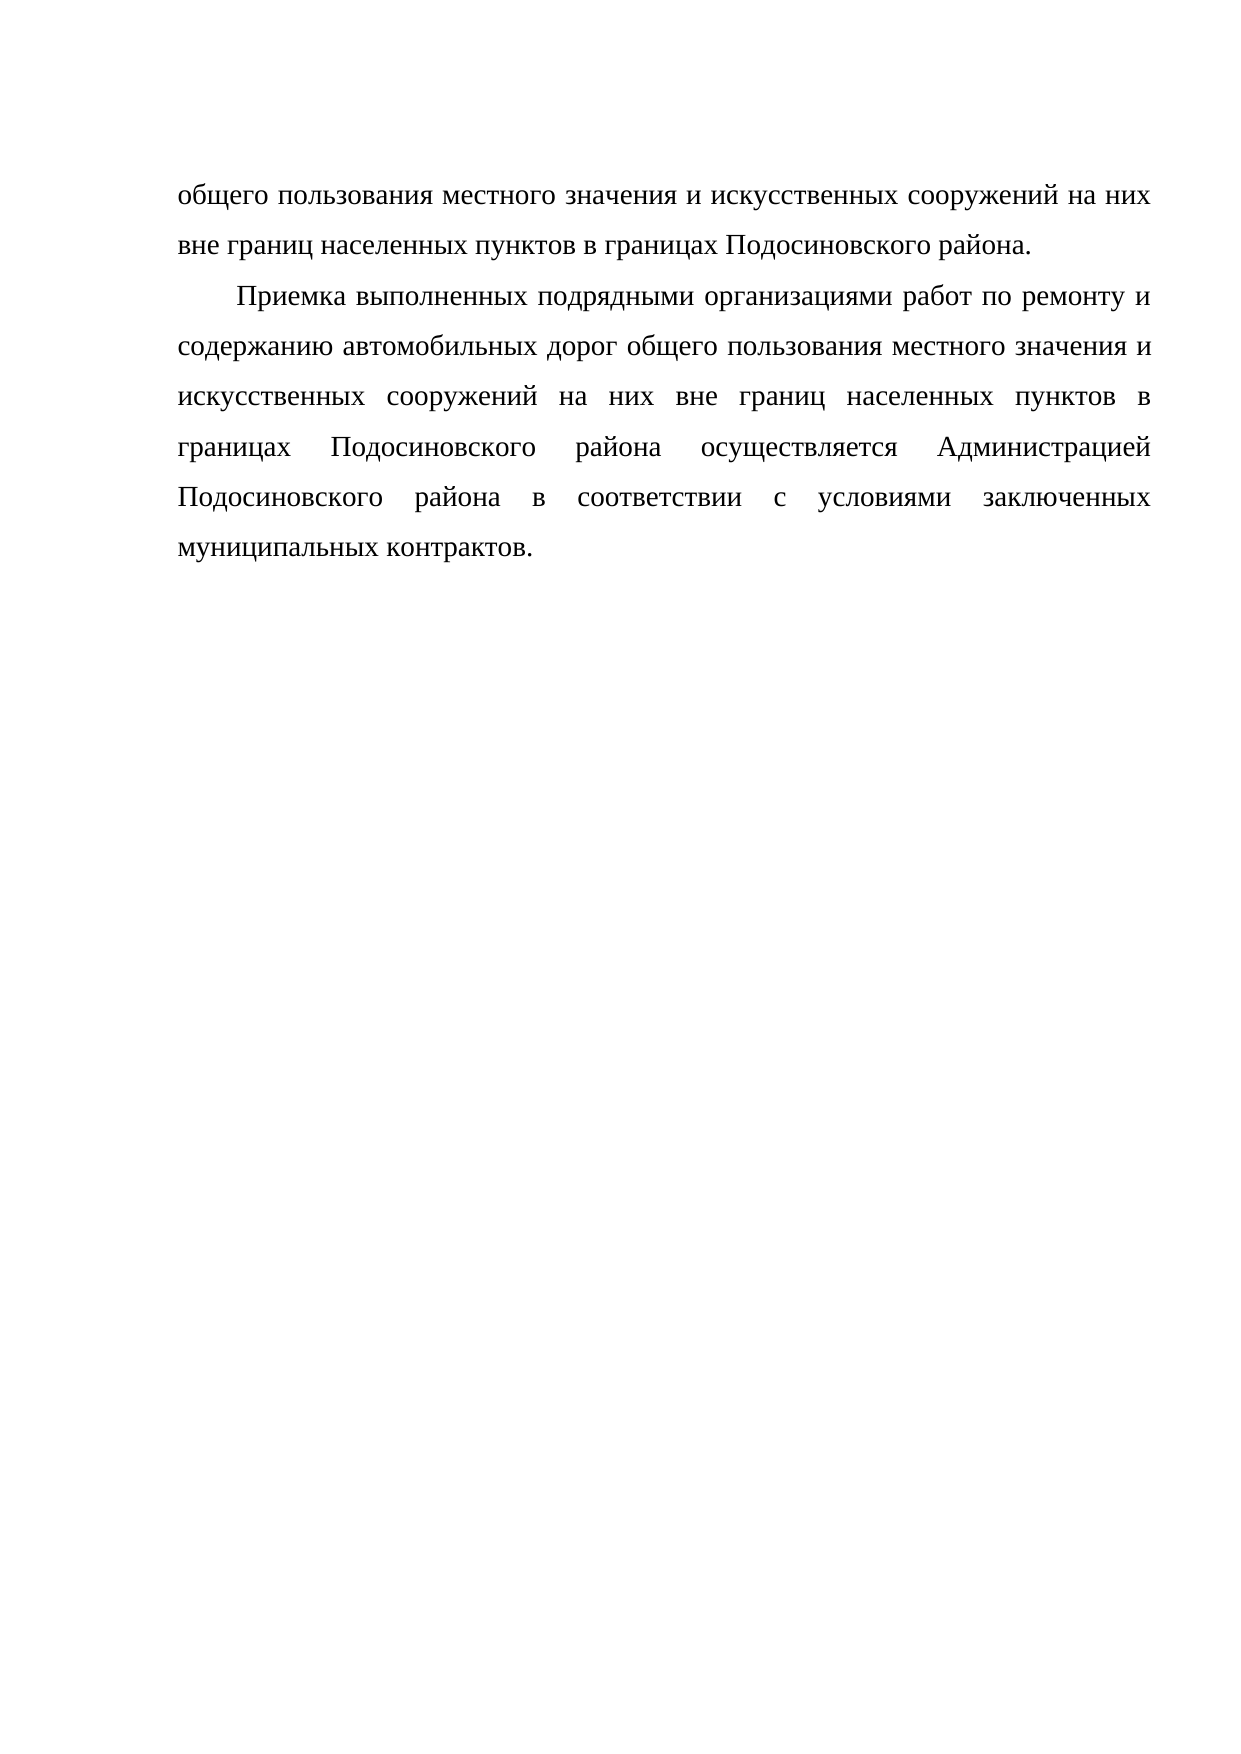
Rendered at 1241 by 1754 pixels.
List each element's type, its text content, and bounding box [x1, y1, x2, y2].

text Приемка выполненных подрядными организациями работ по ремонту и содержанию автомобильных дорог общего пользования местного значения и искусственных сооружений на них вне границ населенных пунктов в границах Подосиновского района осуществляется Администрацией Подосиновского района в соответствии с условиями заключенных муниципальных контрактов. [177, 278, 1152, 563]
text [177, 177, 1152, 261]
